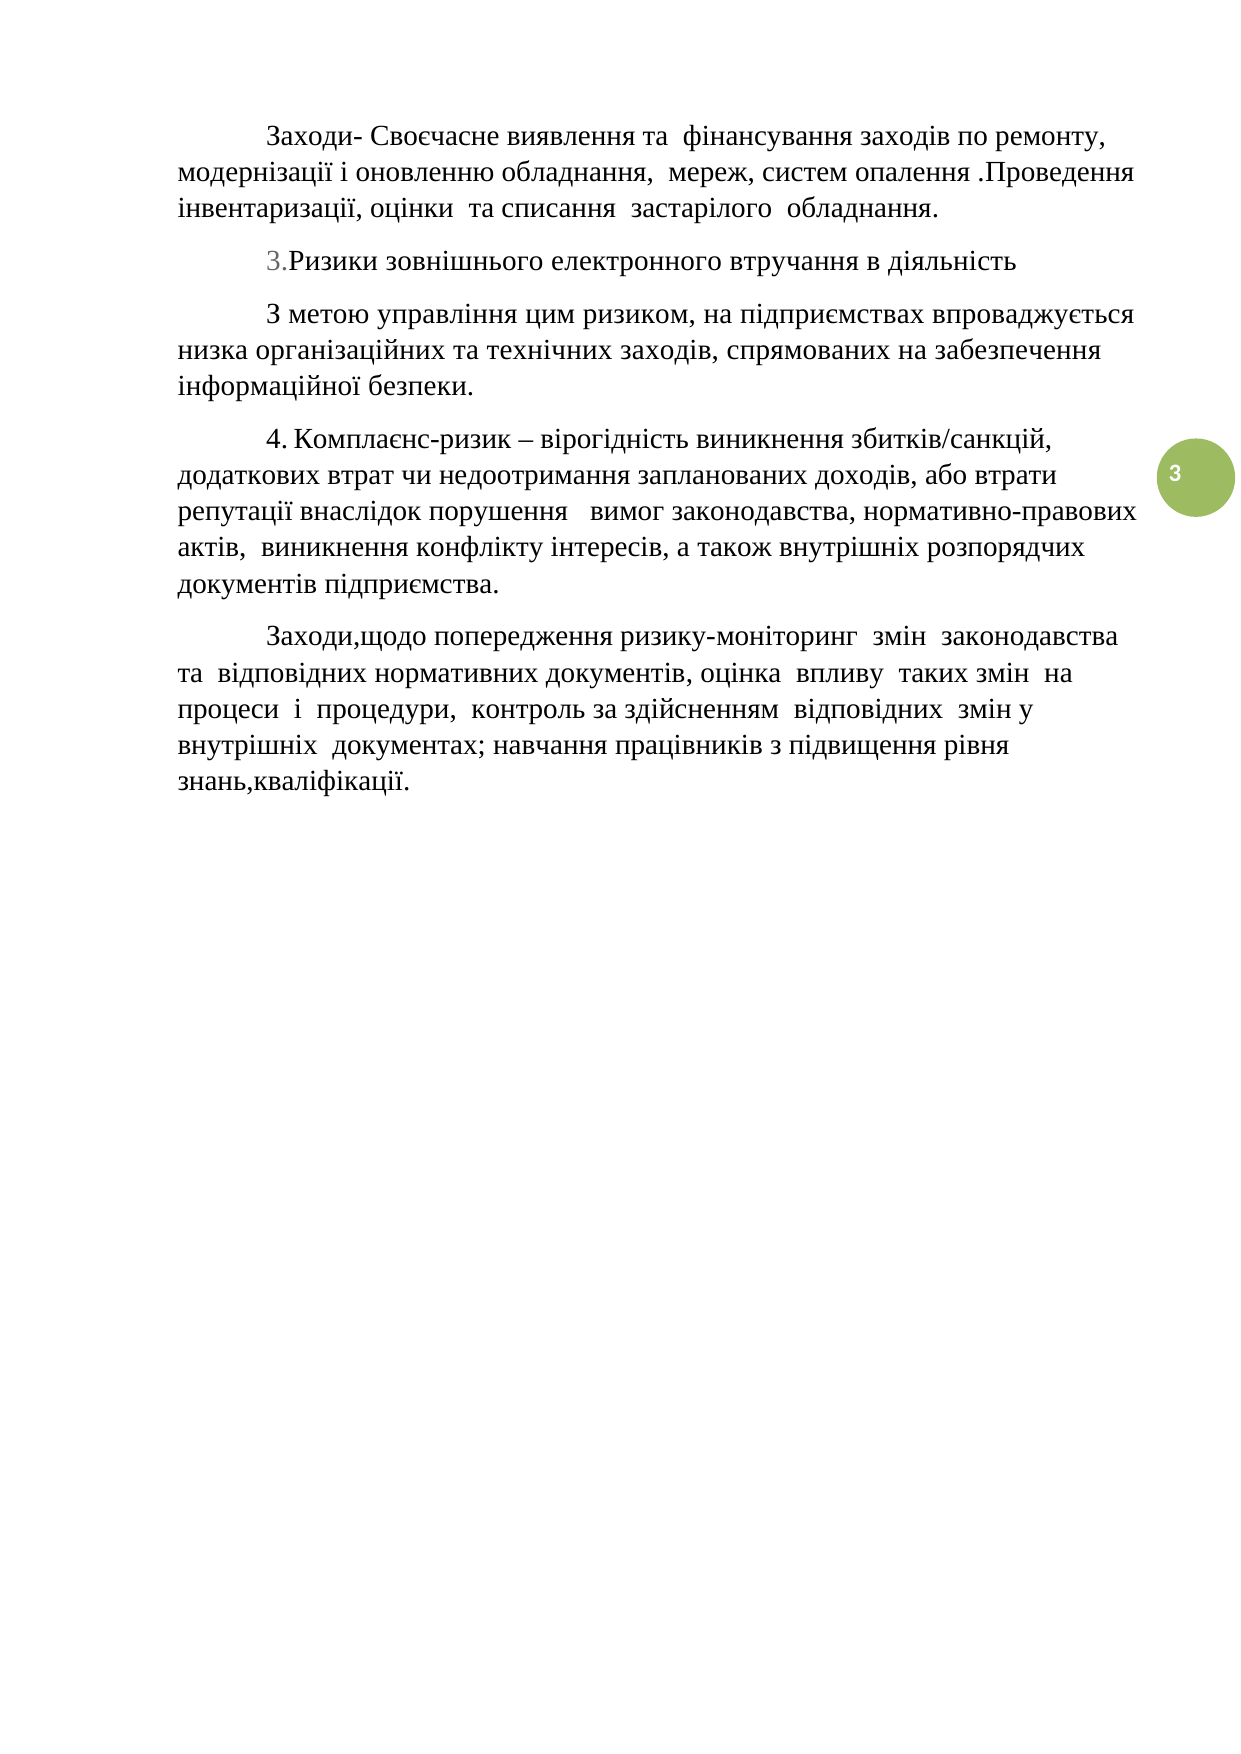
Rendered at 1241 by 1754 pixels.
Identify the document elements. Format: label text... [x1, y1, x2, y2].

text Заходи,щодо попередження ризику-моніторинг змін законодавства та відповідних нормативних документів, оцінка впливу таких змін на процеси і процедури, контроль за здійсненням відповідних змін у внутрішніх документах; навчання працівників з підвищення рівня знань,кваліфікації. [177, 618, 1152, 797]
text З метою управління цим ризиком, на підприємствах впроваджується низка організаційних та технічних заходів, спрямованих на забезпечення інформаційної безпеки. [177, 296, 1152, 402]
text Заходи- Своєчасне виявлення та фінансування заходів по ремонту, модернізації і оновленню обладнання, мереж, систем опалення .Проведення інвентаризації, оцінки та списання застарілого обладнання. [177, 118, 1152, 224]
text 4. Комплаєнс-ризик – вірогідність виникнення збитків/санкцій, додаткових втрат чи недоотримання запланованих доходів, або втрати репутації внаслідок порушення вимог законодавства, нормативно-правових актів, виникнення конфлікту інтересів, а також внутрішніх розпорядчих документів підприємства. [177, 421, 1152, 599]
text 3.Ризики зовнішнього електронного втручання в діяльність [177, 243, 1152, 277]
